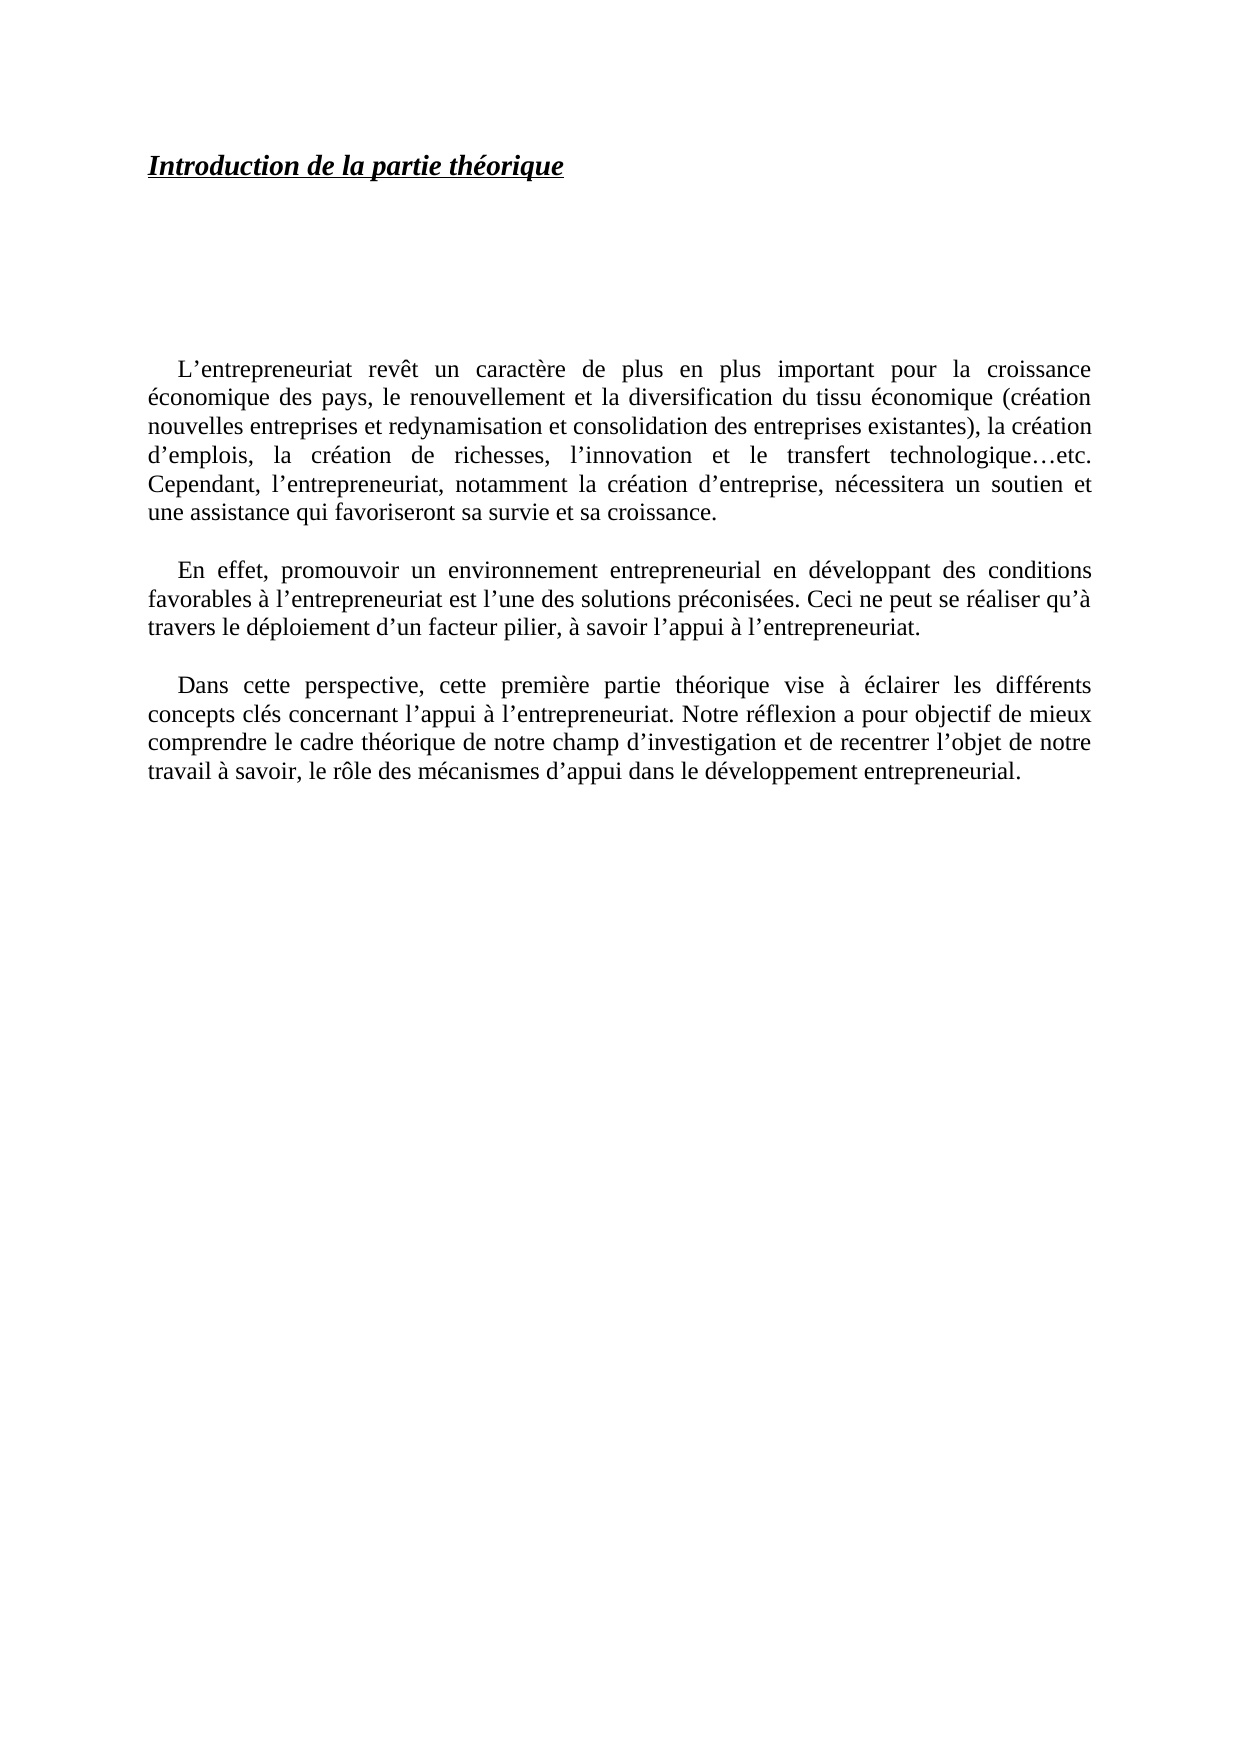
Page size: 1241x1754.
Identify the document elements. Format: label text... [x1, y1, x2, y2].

text Introduction de la partie théorique [148, 148, 1093, 181]
text En effet, promouvoir un environnement entrepreneurial en développant des conditions favorables à l’entrepreneuriat est l’une des solutions préconisées. Ceci ne peut se réaliser qu’à travers le déploiement d’un facteur pilier, à savoir l’appui à l’entrepreneuriat. [148, 555, 1093, 641]
text L’entrepreneuriat revêt un caractère de plus en plus important pour la croissance économique des pays, le renouvellement et la diversification du tissu économique (création nouvelles entreprises et redynamisation et consolidation des entreprises existantes), la création d’emplois, la création de richesses, l’innovation et le transfert technologique…etc. Cependant, l’entrepreneuriat, notamment la création d’entreprise, nécessitera un soutien et une assistance qui favoriseront sa survie et sa croissance. [148, 354, 1093, 526]
text Dans cette perspective, cette première partie théorique vise à éclairer les différents concepts clés concernant l’appui à l’entrepreneuriat. Notre réflexion a pour objectif de mieux comprendre le cadre théorique de notre champ d’investigation et de recentrer l’objet de notre travail à savoir, le rôle des mécanismes d’appui dans le développement entrepreneurial. [148, 670, 1093, 785]
